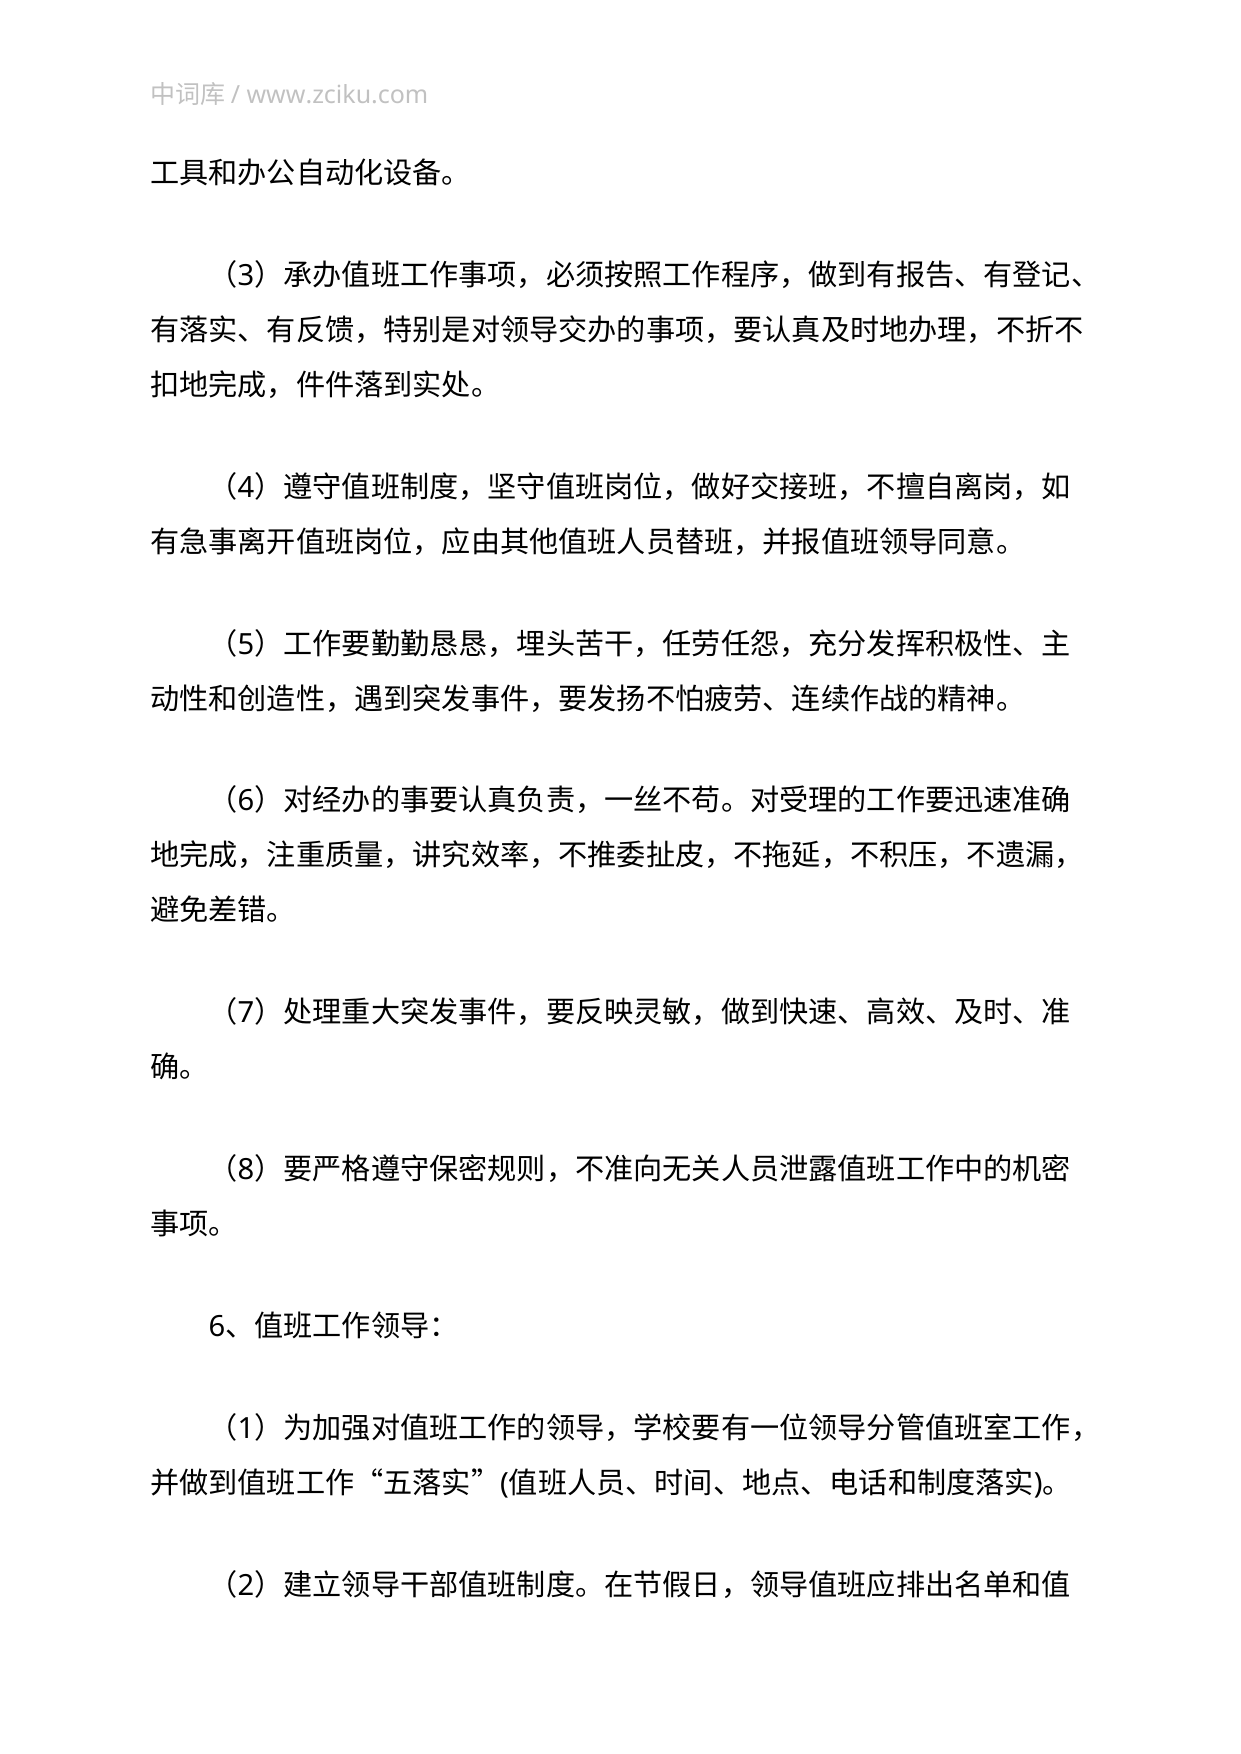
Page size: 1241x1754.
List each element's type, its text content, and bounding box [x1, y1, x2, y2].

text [150, 1561, 1090, 1603]
text （6）对经办的事要认真负责，一丝不苟。对受理的工作要迅速准确地完成，注重质量，讲究效率，不推委扯皮，不拖延，不积压，不遗漏，避免差错。 [150, 777, 1090, 929]
text （5）工作要勤勤恳恳，埋头苦干，任劳任怨，充分发挥积极性、主动性和创造性，遇到突发事件，要发扬不怕疲劳、连续作战的精神。 [150, 620, 1090, 717]
text （1）为加强对值班工作的领导，学校要有一位领导分管值班室工作，并做到值班工作“五落实”(值班人员、时间、地点、电话和制度落实)。 [150, 1404, 1090, 1502]
text （3）承办值班工作事项，必须按照工作程序，做到有报告、有登记、有落实、有反馈，特别是对领导交办的事项，要认真及时地办理，不折不扣地完成，件件落到实处。 [150, 252, 1090, 404]
text （4）遵守值班制度，坚守值班岗位，做好交接班，不擅自离岗，如有急事离开值班岗位，应由其他值班人员替班，并报值班领导同意。 [150, 463, 1090, 561]
text 6、值班工作领导： [150, 1302, 1090, 1344]
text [150, 150, 1090, 192]
text （8）要严格遵守保密规则，不准向无关人员泄露值班工作中的机密事项。 [150, 1145, 1090, 1243]
text （7）处理重大突发事件，要反映灵敏，做到快速、高效、及时、准确。 [150, 989, 1090, 1086]
